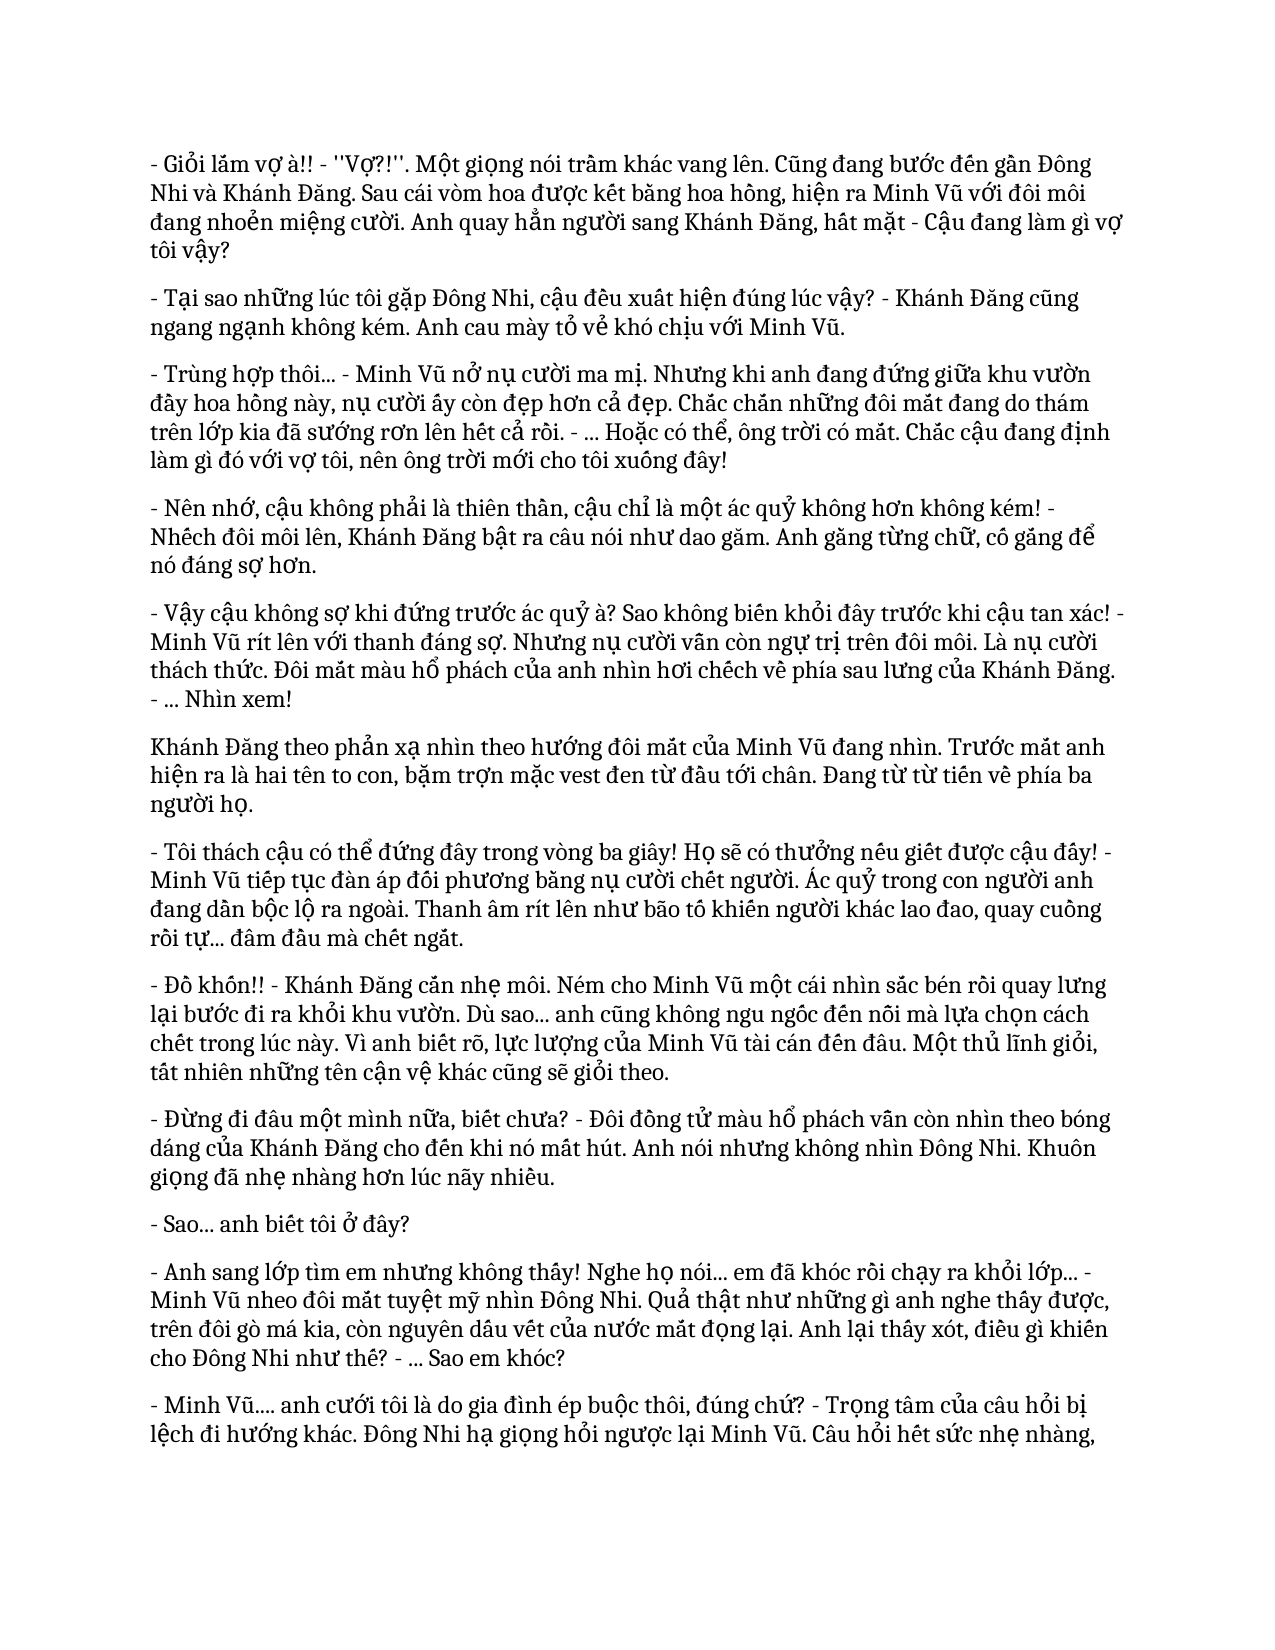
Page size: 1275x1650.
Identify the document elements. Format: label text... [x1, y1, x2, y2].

text - Đừng đi đâu một mình nữa, biết chưa? - Đôi đồng tử màu hổ phách vẫn còn nhìn theo bóng dáng của Khánh Đăng cho đến khi nó mất hút. Anh nói nhưng không nhìn Đông Nhi. Khuôn giọng đã nhẹ nhàng hơn lúc nãy nhiều. [150, 1105, 1125, 1191]
text - Giỏi lắm vợ à!! - ''Vợ?!''. Một giọng nói trầm khác vang lên. Cũng đang bước đến gần Đông Nhi và Khánh Đăng. Sau cái vòm hoa được kết bằng hoa hồng, hiện ra Minh Vũ với đôi môi đang nhoẻn miệng cười. Anh quay hẳn người sang Khánh Đăng, hất mặt - Cậu đang làm gì vợ tôi vậy? [150, 150, 1125, 265]
text - Nên nhớ, cậu không phải là thiên thần, cậu chỉ là một ác quỷ không hơn không kém! - Nhếch đôi môi lên, Khánh Đăng bật ra câu nói như dao găm. Anh gằng từng chữ, cố gắng để nó đáng sợ hơn. [150, 494, 1125, 580]
text - Tôi thách cậu có thể đứng đây trong vòng ba giây! Họ sẽ có thưởng nếu giết được cậu đấy! - Minh Vũ tiếp tục đàn áp đối phương bằng nụ cười chết người. Ác quỷ trong con người anh đang dần bộc lộ ra ngoài. Thanh âm rít lên như bão tố khiến người khác lao đao, quay cuồng rồi tự... đâm đầu mà chết ngắt. [150, 837, 1125, 952]
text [150, 1391, 1125, 1449]
text - Tại sao những lúc tôi gặp Đông Nhi, cậu đều xuất hiện đúng lúc vậy? - Khánh Đăng cũng ngang ngạnh không kém. Anh cau mày tỏ vẻ khó chịu với Minh Vũ. [150, 284, 1125, 341]
text - Anh sang lớp tìm em nhưng không thấy! Nghe họ nói... em đã khóc rồi chạy ra khỏi lớp... - Minh Vũ nheo đôi mắt tuyệt mỹ nhìn Đông Nhi. Quả thật như những gì anh nghe thấy được, trên đôi gò má kia, còn nguyên dấu vết của nước mắt đọng lại. Anh lại thấy xót, điều gì khiến cho Đông Nhi như thế? - ... Sao em khóc? [150, 1257, 1125, 1372]
text - Sao... anh biết tôi ở đây? [150, 1210, 1125, 1239]
text - Đồ khốn!! - Khánh Đăng cắn nhẹ môi. Ném cho Minh Vũ một cái nhìn sắc bén rồi quay lưng lại bước đi ra khỏi khu vườn. Dù sao... anh cũng không ngu ngốc đến nỗi mà lựa chọn cách chết trong lúc này. Vì anh biết rõ, lực lượng của Minh Vũ tài cán đến đâu. Một thủ lĩnh giỏi, tất nhiên những tên cận vệ khác cũng sẽ giỏi theo. [150, 971, 1125, 1086]
text - Trùng hợp thôi... - Minh Vũ nở nụ cười ma mị. Nhưng khi anh đang đứng giữa khu vườn đầy hoa hồng này, nụ cười ấy còn đẹp hơn cả đẹp. Chắc chắn những đôi mắt đang do thám trên lớp kia đã sướng rơn lên hết cả rồi. - ... Hoặc có thể, ông trời có mắt. Chắc cậu đang định làm gì đó với vợ tôi, nên ông trời mới cho tôi xuống đây! [150, 360, 1125, 475]
text - Vậy cậu không sợ khi đứng trước ác quỷ à? Sao không biến khỏi đây trước khi cậu tan xác! - Minh Vũ rít lên với thanh đáng sợ. Nhưng nụ cười vẫn còn ngự trị trên đôi môi. Là nụ cười thách thức. Đôi mắt màu hổ phách của anh nhìn hơi chếch về phía sau lưng của Khánh Đăng. - ... Nhìn xem! [150, 599, 1125, 714]
text Khánh Đăng theo phản xạ nhìn theo hướng đôi mắt của Minh Vũ đang nhìn. Trước mắt anh hiện ra là hai tên to con, bặm trợn mặc vest đen từ đầu tới chân. Đang từ từ tiến về phía ba người họ. [150, 732, 1125, 819]
